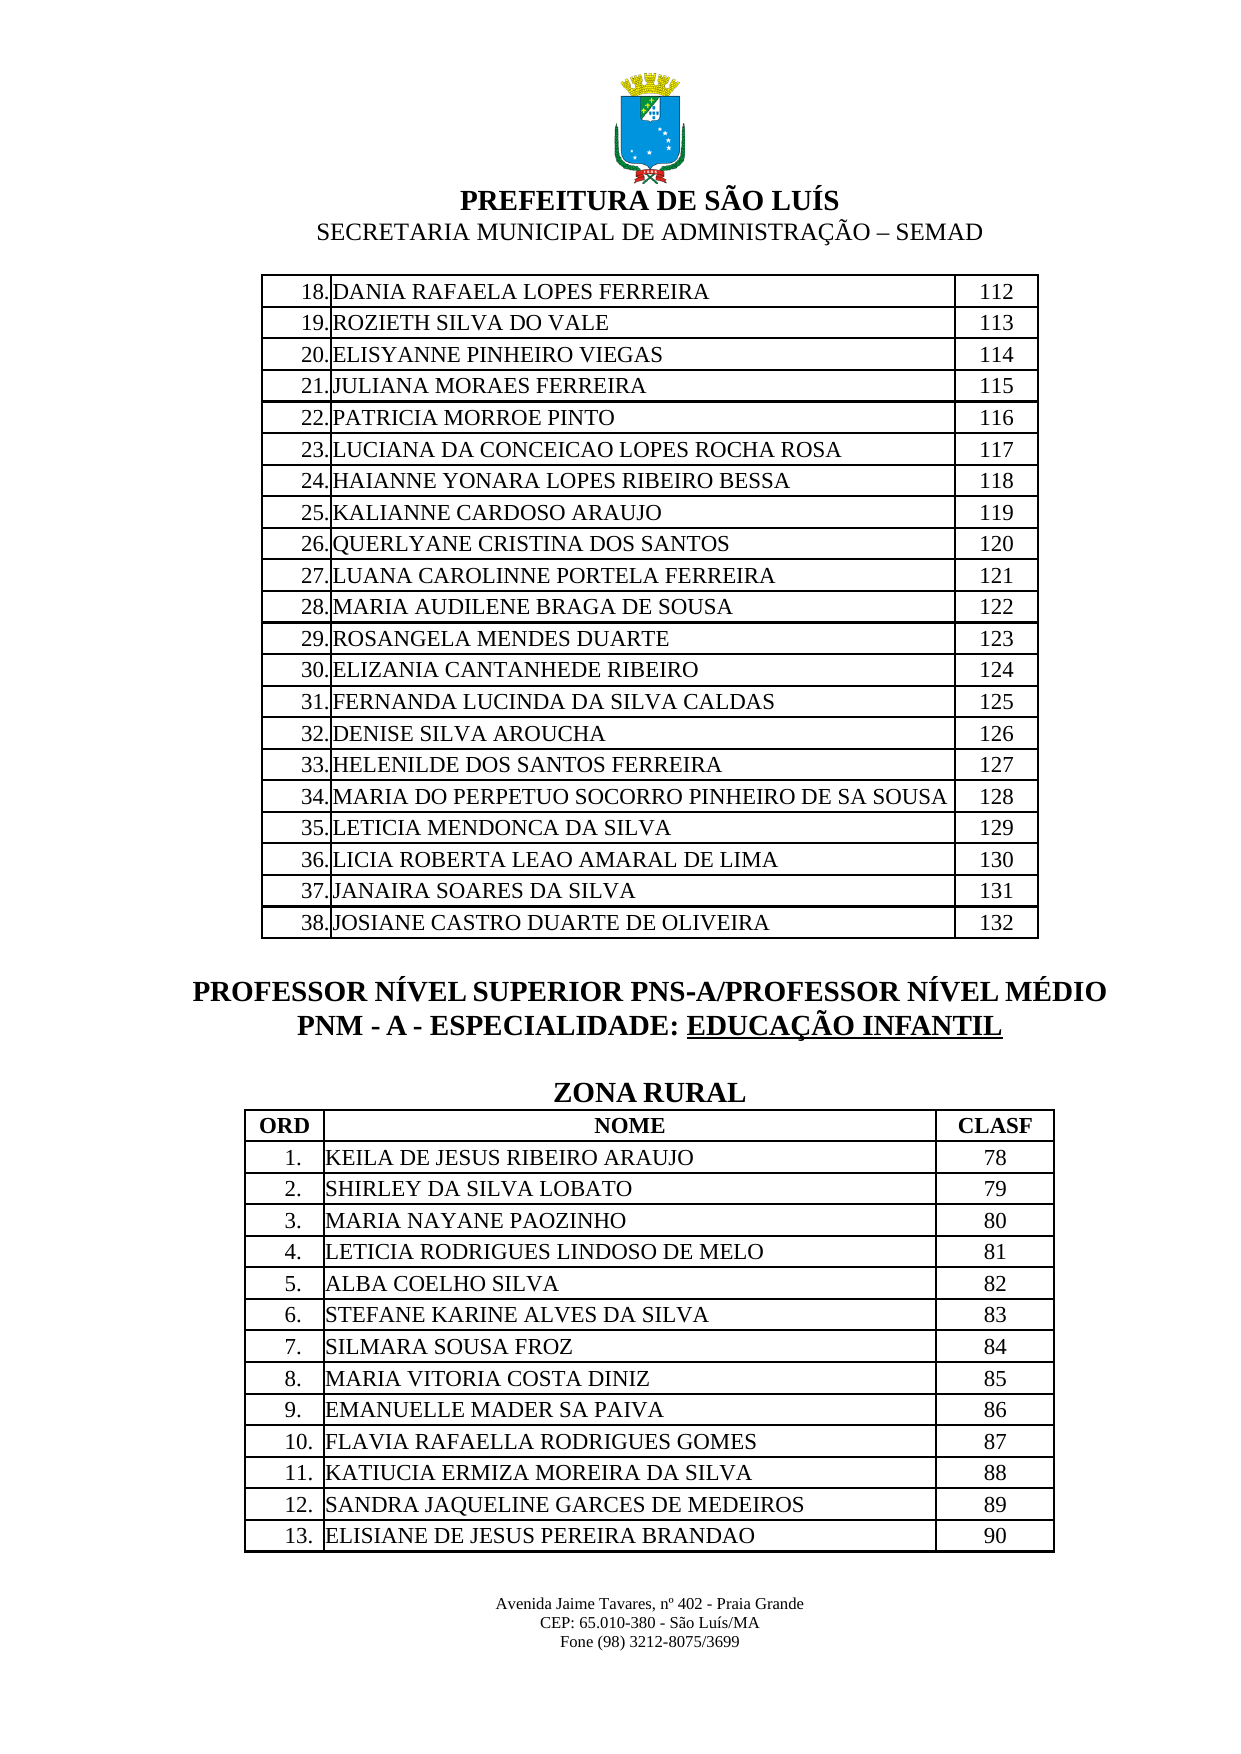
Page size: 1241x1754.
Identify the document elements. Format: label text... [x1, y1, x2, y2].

table_cell [263, 687, 330, 716]
table_cell 119 [956, 497, 1037, 527]
table_cell HAIANNE YONARA LOPES RIBEIRO BESSA [332, 466, 954, 495]
table_cell 85 [937, 1363, 1053, 1392]
table_cell 87 [937, 1426, 1053, 1456]
table_cell 82 [937, 1268, 1053, 1298]
table_cell [263, 718, 330, 748]
table_cell [246, 1237, 323, 1266]
table_cell 118 [956, 466, 1037, 495]
table_cell SHIRLEY DA SILVA LOBATO [325, 1174, 935, 1203]
table_cell HELENILDE DOS SANTOS FERREIRA [332, 750, 954, 779]
table_cell 80 [937, 1205, 1053, 1235]
table_cell 132 [956, 908, 1037, 937]
table_cell EMANUELLE MADER SA PAIVA [325, 1395, 935, 1424]
table_cell DANIA RAFAELA LOPES FERREIRA [332, 276, 954, 306]
table_cell [263, 781, 330, 811]
table_cell FERNANDA LUCINDA DA SILVA CALDAS [332, 687, 954, 716]
table_cell [263, 813, 330, 842]
table_cell [246, 1458, 323, 1487]
table_cell LUANA CAROLINNE PORTELA FERREIRA [332, 560, 954, 590]
table_cell ELIZANIA CANTANHEDE RIBEIRO [332, 655, 954, 684]
table_cell SANDRA JAQUELINE GARCES DE MEDEIROS [325, 1489, 935, 1519]
table_cell 83 [937, 1300, 1053, 1329]
table_cell 126 [956, 718, 1037, 748]
table_cell [246, 1174, 323, 1203]
table_cell SILMARA SOUSA FROZ [325, 1331, 935, 1361]
table_cell [263, 529, 330, 558]
table_cell [263, 434, 330, 463]
table_cell 84 [937, 1331, 1053, 1361]
table_cell [263, 339, 330, 369]
table_cell 79 [937, 1174, 1053, 1203]
table_cell 88 [937, 1458, 1053, 1487]
table_cell [263, 308, 330, 337]
table_cell ELISYANNE PINHEIRO VIEGAS [332, 339, 954, 369]
table_cell 122 [956, 592, 1037, 621]
table_cell LETICIA MENDONCA DA SILVA [332, 813, 954, 842]
table_cell [263, 876, 330, 905]
table_cell 127 [956, 750, 1037, 779]
table_cell JULIANA MORAES FERREIRA [332, 371, 954, 400]
table_cell MARIA VITORIA COSTA DINIZ [325, 1363, 935, 1392]
table_cell 131 [956, 876, 1037, 905]
table_cell [246, 1395, 323, 1424]
table_cell [263, 497, 330, 527]
table_cell [263, 655, 330, 684]
table_cell [263, 592, 330, 621]
table_cell ALBA COELHO SILVA [325, 1268, 935, 1298]
table_cell ROSANGELA MENDES DUARTE [332, 624, 954, 653]
table_cell [263, 624, 330, 653]
table_cell 124 [956, 655, 1037, 684]
table_cell MARIA DO PERPETUO SOCORRO PINHEIRO DE SA SOUSA [332, 781, 954, 811]
table_cell 129 [956, 813, 1037, 842]
table_header NOME [325, 1111, 935, 1140]
table_cell 130 [956, 844, 1037, 874]
table_cell JOSIANE CASTRO DUARTE DE OLIVEIRA [332, 908, 954, 937]
table_cell 120 [956, 529, 1037, 558]
table_cell 113 [956, 308, 1037, 337]
table_cell 117 [956, 434, 1037, 463]
table_cell 86 [937, 1395, 1053, 1424]
table_cell KALIANNE CARDOSO ARAUJO [332, 497, 954, 527]
table_header ORD [246, 1111, 323, 1140]
table_cell KEILA DE JESUS RIBEIRO ARAUJO [325, 1142, 935, 1172]
table_cell JANAIRA SOARES DA SILVA [332, 876, 954, 905]
table_cell 112 [956, 276, 1037, 306]
table_cell [263, 844, 330, 874]
table_cell ROZIETH SILVA DO VALE [332, 308, 954, 337]
table_cell [246, 1205, 323, 1235]
table_cell [246, 1363, 323, 1392]
table_cell [246, 1300, 323, 1329]
table_cell LICIA ROBERTA LEAO AMARAL DE LIMA [332, 844, 954, 874]
table_cell 116 [956, 403, 1037, 432]
table_cell 128 [956, 781, 1037, 811]
table_cell [263, 466, 330, 495]
table_cell 123 [956, 624, 1037, 653]
table_cell DENISE SILVA AROUCHA [332, 718, 954, 748]
table_cell 90 [937, 1521, 1053, 1550]
table_cell [246, 1426, 323, 1456]
table_cell LUCIANA DA CONCEICAO LOPES ROCHA ROSA [332, 434, 954, 463]
table_header CLASF [937, 1111, 1053, 1140]
table_cell 89 [937, 1489, 1053, 1519]
table_cell [246, 1331, 323, 1361]
table_cell KATIUCIA ERMIZA MOREIRA DA SILVA [325, 1458, 935, 1487]
picture [614, 73, 685, 184]
table_cell [246, 1521, 323, 1550]
table_cell LETICIA RODRIGUES LINDOSO DE MELO [325, 1237, 935, 1266]
table_cell MARIA AUDILENE BRAGA DE SOUSA [332, 592, 954, 621]
table_cell [263, 750, 330, 779]
table_cell [263, 908, 330, 937]
table_cell 121 [956, 560, 1037, 590]
subtitle ZONA RURAL [177, 1075, 1122, 1108]
table_cell [263, 371, 330, 400]
table_cell [263, 560, 330, 590]
table_cell FLAVIA RAFAELLA RODRIGUES GOMES [325, 1426, 935, 1456]
table_cell ELISIANE DE JESUS PEREIRA BRANDAO [325, 1521, 935, 1550]
table_cell 81 [937, 1237, 1053, 1266]
table_cell [246, 1489, 323, 1519]
table_cell MARIA NAYANE PAOZINHO [325, 1205, 935, 1235]
table_cell 125 [956, 687, 1037, 716]
table_cell 78 [937, 1142, 1053, 1172]
table_cell STEFANE KARINE ALVES DA SILVA [325, 1300, 935, 1329]
table_cell 114 [956, 339, 1037, 369]
table_cell 115 [956, 371, 1037, 400]
table_cell [263, 276, 330, 306]
subtitle PROFESSOR NÍVEL SUPERIOR PNS‐A/PROFESSOR NÍVEL MÉDIO PNM - A - ESPECIALIDADE: EDUCAÇÃO INFANTIL [177, 973, 1122, 1041]
table_cell QUERLYANE CRISTINA DOS SANTOS [332, 529, 954, 558]
table_cell [246, 1142, 323, 1172]
table_cell PATRICIA MORROE PINTO [332, 403, 954, 432]
table_cell [263, 403, 330, 432]
table_cell [246, 1268, 323, 1298]
